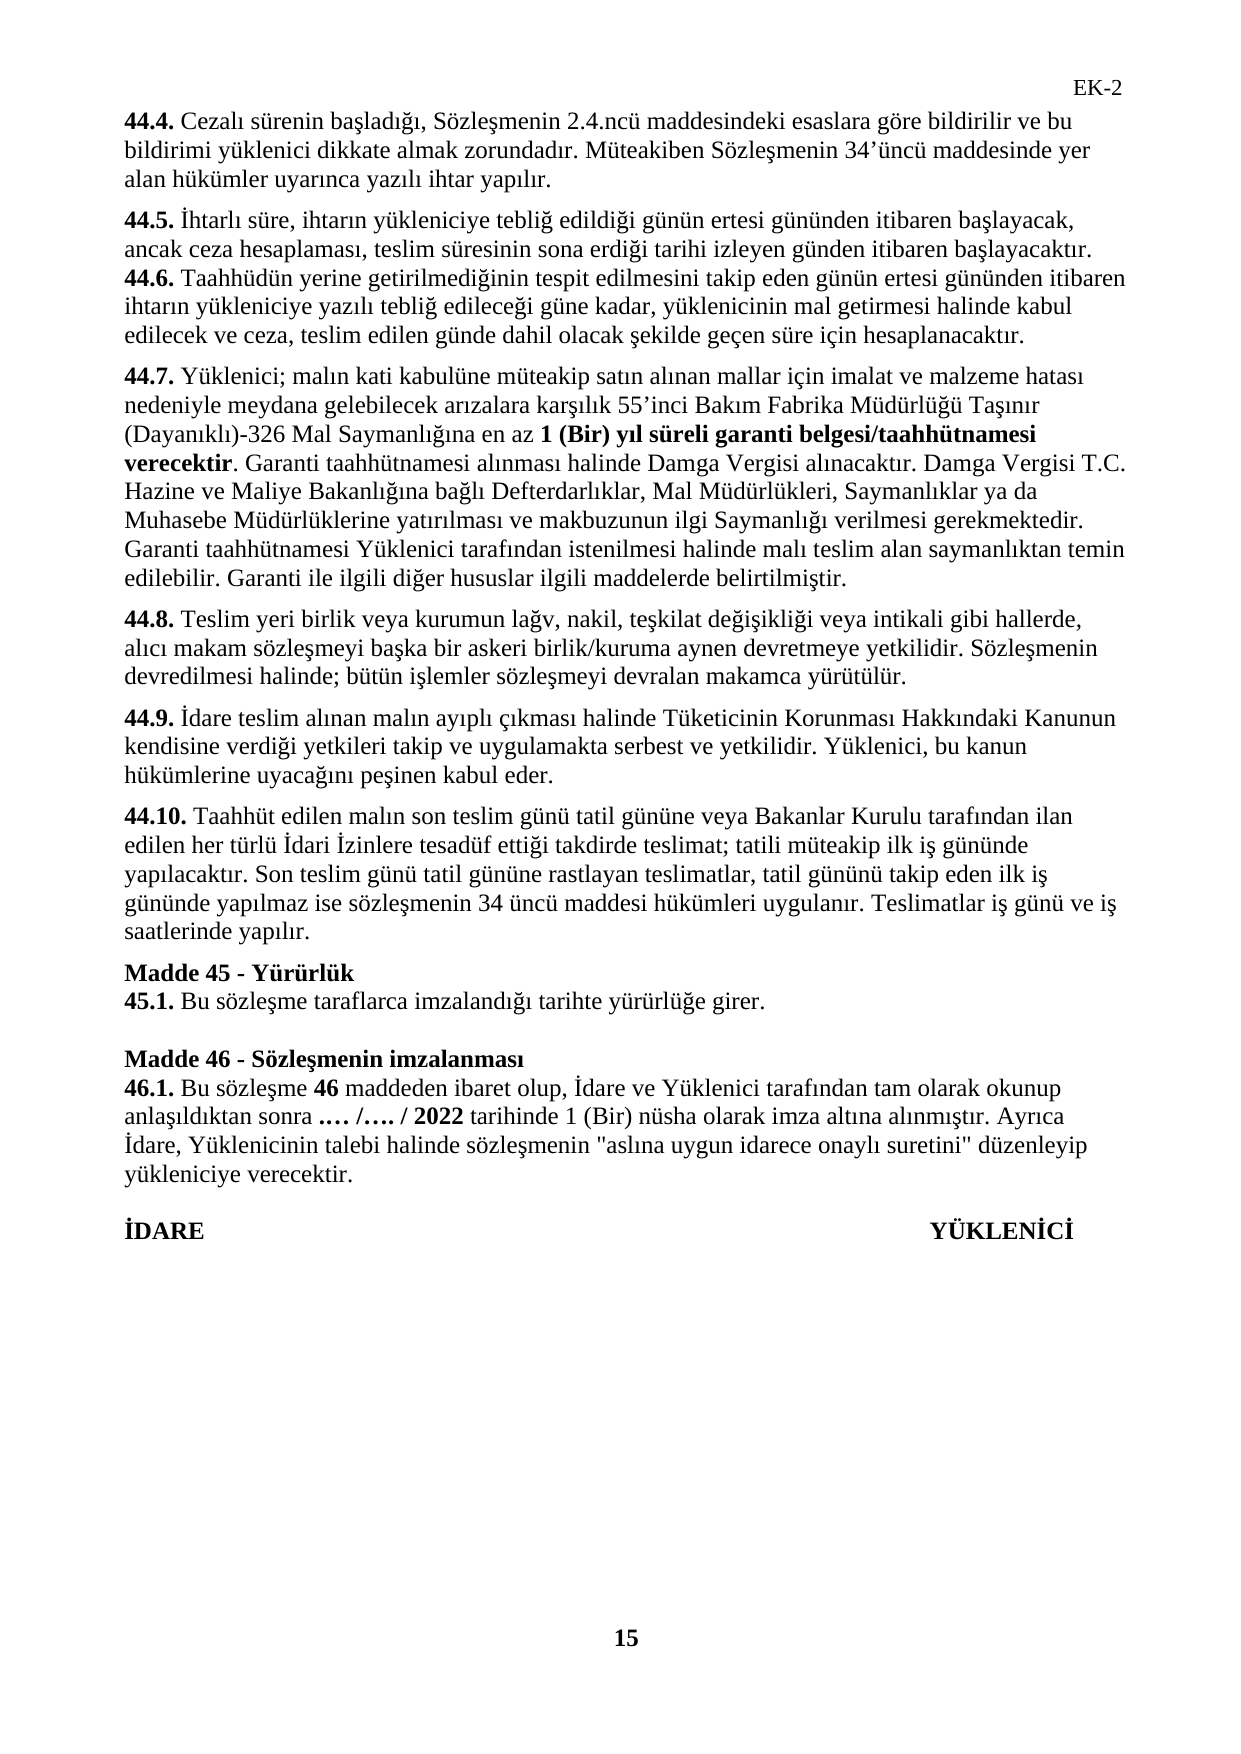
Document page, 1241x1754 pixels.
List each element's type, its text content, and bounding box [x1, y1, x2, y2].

text İDARE YÜKLENİCİ [124, 1216, 1128, 1245]
text 46.1. Bu sözleşme 46 maddeden ibaret olup, İdare ve Yüklenici tarafından tam olarak okunup anlaşıldıktan sonra .… /…. / 2022 tarihinde 1 (Bir) nüsha olarak imza altına alınmıştır. Ayrıca İdare, Yüklenicinin talebi halinde sözleşmenin "aslına uygun idarece onaylı suretini" düzenleyip yükleniciye verecektir. [124, 1073, 1128, 1188]
text 44.4. Cezalı sürenin başladığı, Sözleşmenin 2.4.ncü maddesindeki esaslara göre bildirilir ve bu bildirimi yüklenici dikkate almak zorundadır. Müteakiben Sözleşmenin 34’üncü maddesinde yer alan hükümler uyarınca yazılı ihtar yapılır. [124, 106, 1128, 193]
text 44.7. Yüklenici; malın kati kabulüne müteakip satın alınan mallar için imalat ve malzeme hatası nedeniyle meydana gelebilecek arızalara karşılık 55’inci Bakım Fabrika Müdürlüğü Taşınır (Dayanıklı)-326 Mal Saymanlığına en az 1 (Bir) yıl süreli garanti belgesi/taahhütnamesi verecektir. Garanti taahhütnamesi alınması halinde Damga Vergisi alınacaktır. Damga Vergisi T.C. Hazine ve Maliye Bakanlığına bağlı Defterdarlıklar, Mal Müdürlükleri, Saymanlıklar ya da Muhasebe Müdürlüklerine yatırılması ve makbuzunun ilgi Saymanlığı verilmesi gerekmektedir. Garanti taahhütnamesi Yüklenici tarafından istenilmesi halinde malı teslim alan saymanlıktan temin edilebilir. Garanti ile ilgili diğer hususlar ilgili maddelerde belirtilmiştir. [124, 361, 1128, 591]
text 45.1. Bu sözleşme taraflarca imzalandığı tarihte yürürlüğe girer. [124, 986, 1128, 1015]
text 44.8. Teslim yeri birlik veya kurumun lağv, nakil, teşkilat değişikliği veya intikali gibi hallerde, alıcı makam sözleşmeyi başka bir askeri birlik/kuruma aynen devretmeye yetkilidir. Sözleşmenin devredilmesi halinde; bütün işlemler sözleşmeyi devralan makamca yürütülür. [124, 604, 1128, 690]
text 44.5. İhtarlı süre, ihtarın yükleniciye tebliğ edildiği günün ertesi gününden itibaren başlayacak, ancak ceza hesaplaması, teslim süresinin sona erdiği tarihi izleyen günden itibaren başlayacaktır. 44.6. Taahhüdün yerine getirilmediğinin tespit edilmesini takip eden günün ertesi gününden itibaren ihtarın yükleniciye yazılı tebliğ edileceği güne kadar, yüklenicinin mal getirmesi halinde kabul edilecek ve ceza, teslim edilen günde dahil olacak şekilde geçen süre için hesaplanacaktır. [124, 205, 1128, 349]
text 44.10. Taahhüt edilen malın son teslim günü tatil gününe veya Bakanlar Kurulu tarafından ilan edilen her türlü İdari İzinlere tesadüf ettiği takdirde teslimat; tatili müteakip ilk iş gününde yapılacaktır. Son teslim günü tatil gününe rastlayan teslimatlar, tatil gününü takip eden ilk iş gününde yapılmaz ise sözleşmenin 34 üncü maddesi hükümleri uygulanır. Teslimatlar iş günü ve iş saatlerinde yapılır. [124, 801, 1128, 945]
text 44.9. İdare teslim alınan malın ayıplı çıkması halinde Tüketicinin Korunması Hakkındaki Kanunun kendisine verdiği yetkileri takip ve uygulamakta serbest ve yetkilidir. Yüklenici, bu kanun hükümlerine uyacağını peşinen kabul eder. [124, 703, 1128, 789]
text Madde 46 - Sözleşmenin imzalanması [124, 1044, 1128, 1073]
text Madde 45 - Yürürlük [124, 958, 1128, 986]
